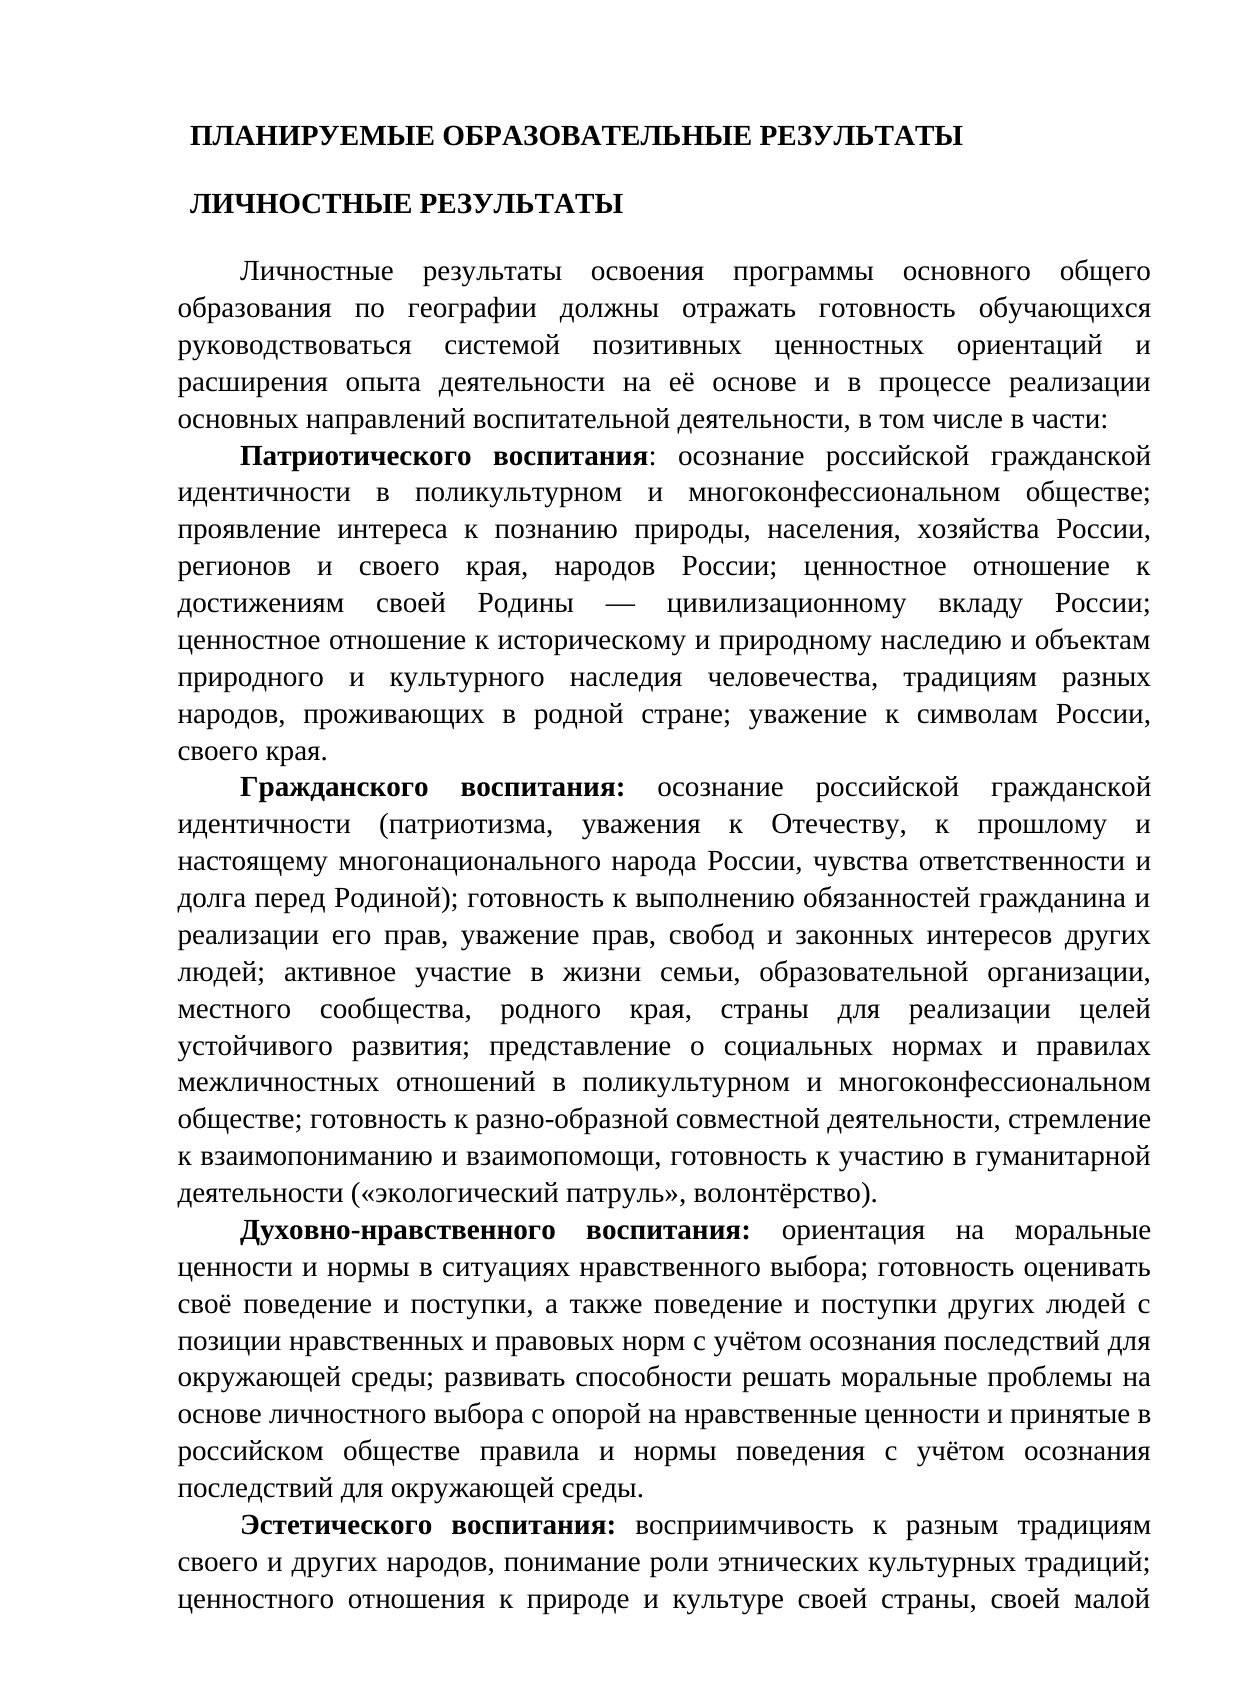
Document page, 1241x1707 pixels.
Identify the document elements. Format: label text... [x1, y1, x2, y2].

text Духовно-нравственного воспитания: ориентация на моральные ценности и нормы в ситуациях нравственного выбора; готовность оценивать своё поведение и поступки, а также поведение и поступки других людей с позиции нравственных и правовых норм с учётом осознания последствий для окружающей среды; развивать способности решать моральные проблемы на основе личностного выбора с опорой на нравственные ценности и принятые в российском обществе правила и нормы поведения с учётом осознания последствий для окружающей среды. [177, 1212, 1152, 1504]
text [177, 1507, 1152, 1614]
text ЛИЧНОСТНЫЕ РЕЗУЛЬТАТЫ [190, 186, 1152, 219]
text Личностные результаты освоения программы основного общего образования по географии должны отражать готовность обучающихся руководствоваться системой позитивных ценностных ориентаций и расширения опыта деятельности на её основе и в процессе реализации основных направлений воспитательной деятельности, в том числе в части: [177, 253, 1152, 434]
text ПЛАНИРУЕМЫЕ ОБРАЗОВАТЕЛЬНЫЕ РЕЗУЛЬТАТЫ [190, 118, 1152, 152]
text Патриотического воспитания: осознание российской гражданской идентичности в поликультурном и многоконфессиональном обществе; проявление интереса к познанию природы, населения, хозяйства России, регионов и своего края, народов России; ценностное отношение к достижениям своей Родины — цивилизационному вкладу России; ценностное отношение к историческому и природному наследию и объектам природного и культурного наследия человечества, традициям разных народов, проживающих в родной стране; уважение к символам России, своего края. [177, 438, 1152, 766]
text Гражданского воспитания: осознание российской гражданской идентичности (патриотизма, уважения к Отечеству, к прошлому и настоящему многонационального народа России, чувства ответственности и долга перед Родиной); готовность к выполнению обязанностей гражданина и реализации его прав, уважение прав, свобод и законных интересов других людей; активное участие в жизни семьи, образовательной организации, местного сообщества, родного края, страны для реализации целей устойчивого развития; представление о социальных нормах и правилах межличностных отношений в поликультурном и многоконфессиональном обществе; готовность к разно-образной совместной деятельности, стремление к взаимопониманию и взаимопомощи, готовность к участию в гуманитарной деятельности («экологический патруль», волонтёрство). [177, 769, 1152, 1209]
